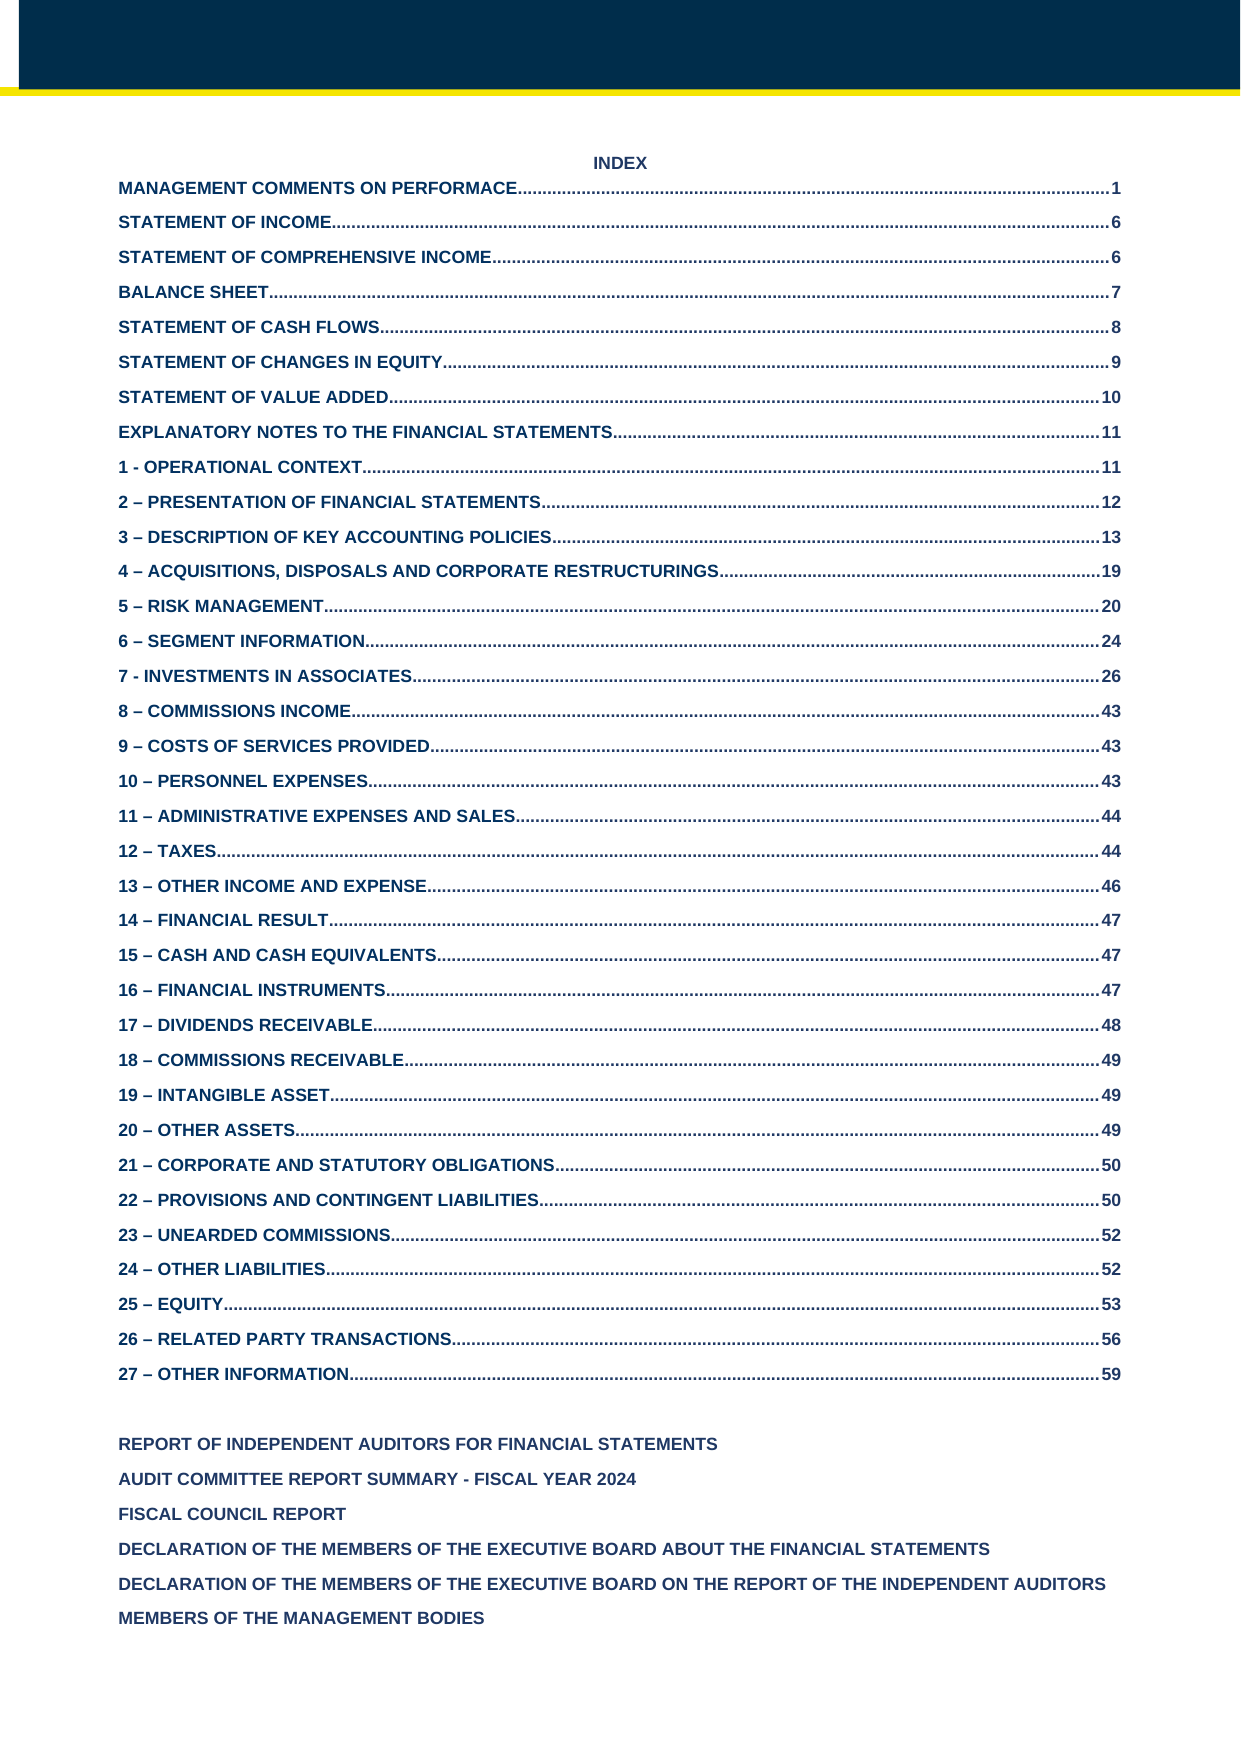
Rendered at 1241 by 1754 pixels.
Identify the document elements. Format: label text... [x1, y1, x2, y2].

text DECLARATION OF THE MEMBERS OF THE EXECUTIVE BOARD ABOUT THE FINANCIAL STATEMENTS [118, 1538, 1122, 1559]
text FISCAL COUNCIL REPORT [118, 1503, 1122, 1524]
text REPORT OF INDEPENDENT AUDITORS FOR FINANCIAL STATEMENTS [118, 1434, 1122, 1454]
text MEMBERS OF THE MANAGEMENT BODIES [118, 1608, 1057, 1628]
text DECLARATION OF THE MEMBERS OF THE EXECUTIVE BOARD ON THE REPORT OF THE INDEPENDENT AUDITORS [118, 1573, 1122, 1594]
text AUDIT COMMITTEE REPORT SUMMARY - FISCAL YEAR 2024 [118, 1468, 1122, 1489]
